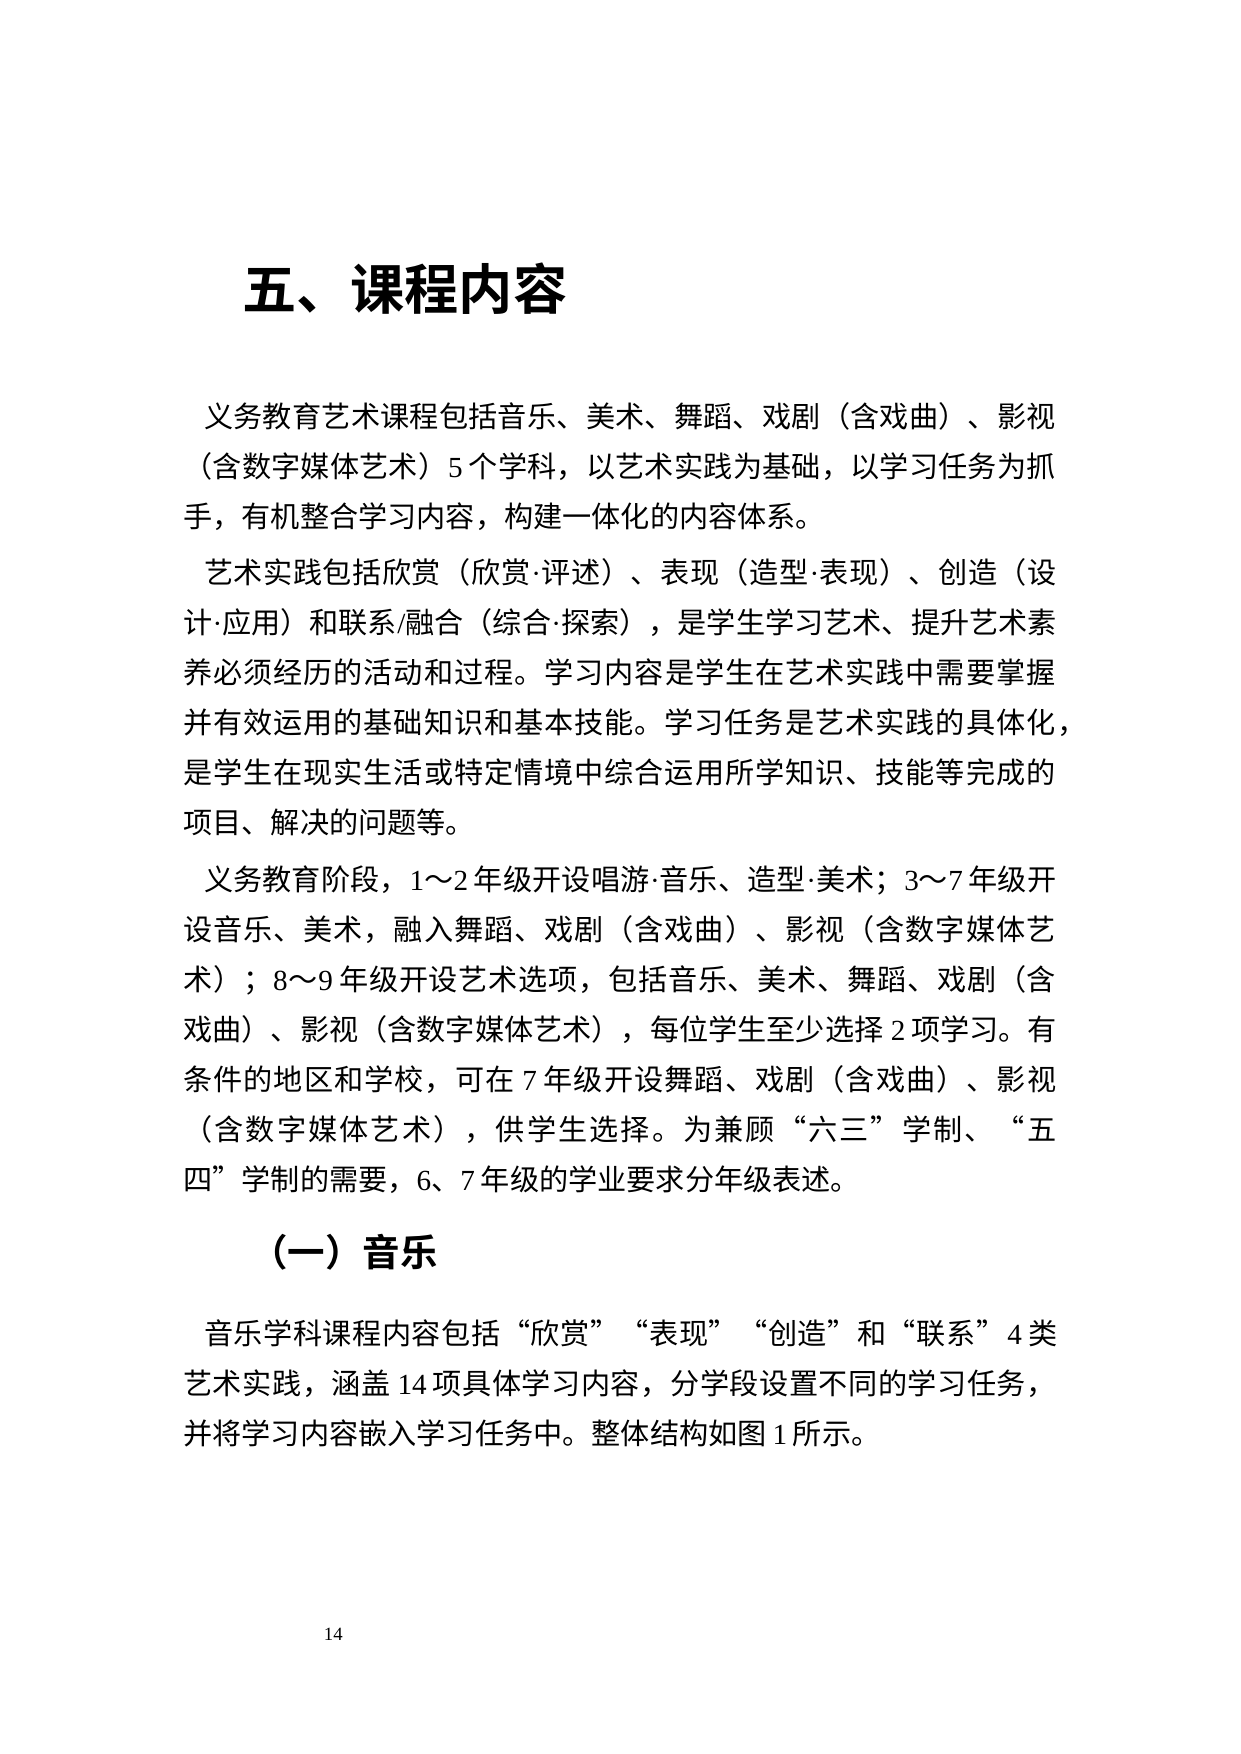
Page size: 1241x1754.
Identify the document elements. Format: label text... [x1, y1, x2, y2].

text 义务教育艺术课程包括音乐、美术、舞蹈、戏剧（含戏曲）、影视（含数字媒体艺术）5个学科，以艺术实践为基础，以学习任务为抓手，有机整合学习内容，构建一体化的内容体系。 [183, 386, 1057, 536]
text 音乐学科课程内容包括“欣赏”“表现”“创造”和“联系”4类艺术实践，涵盖14项具体学习内容，分学段设置不同的学习任务，并将学习内容嵌入学习任务中。整体结构如图1所示。 [183, 1303, 1057, 1453]
text 艺术实践包括欣赏（欣赏·评述）、表现（造型·表现）、创造（设计·应用）和联系/融合（综合·探索），是学生学习艺术、提升艺术素养必须经历的活动和过程。学习内容是学生在艺术实践中需要掌握并有效运用的基础知识和基本技能。学习任务是艺术实践的具体化，是学生在现实生活或特定情境中综合运用所学知识、技能等完成的项目、解决的问题等。 [183, 542, 1057, 842]
subtitle （一）音乐 [183, 1223, 1057, 1278]
text 义务教育阶段，1～2年级开设唱游·音乐、造型·美术；3～7年级开设音乐、美术，融入舞蹈、戏剧（含戏曲）、影视（含数字媒体艺术）；8～9年级开设艺术选项，包括音乐、美术、舞蹈、戏剧（含戏曲）、影视（含数字媒体艺术），每位学生至少选择2项学习。有条件的地区和学校，可在7年级开设舞蹈、戏剧（含戏曲）、影视（含数字媒体艺术），供学生选择。为兼顾“六三”学制、“五四”学制的需要，6、7年级的学业要求分年级表述。 [183, 848, 1057, 1198]
subtitle 五、课程内容 [183, 246, 1057, 325]
